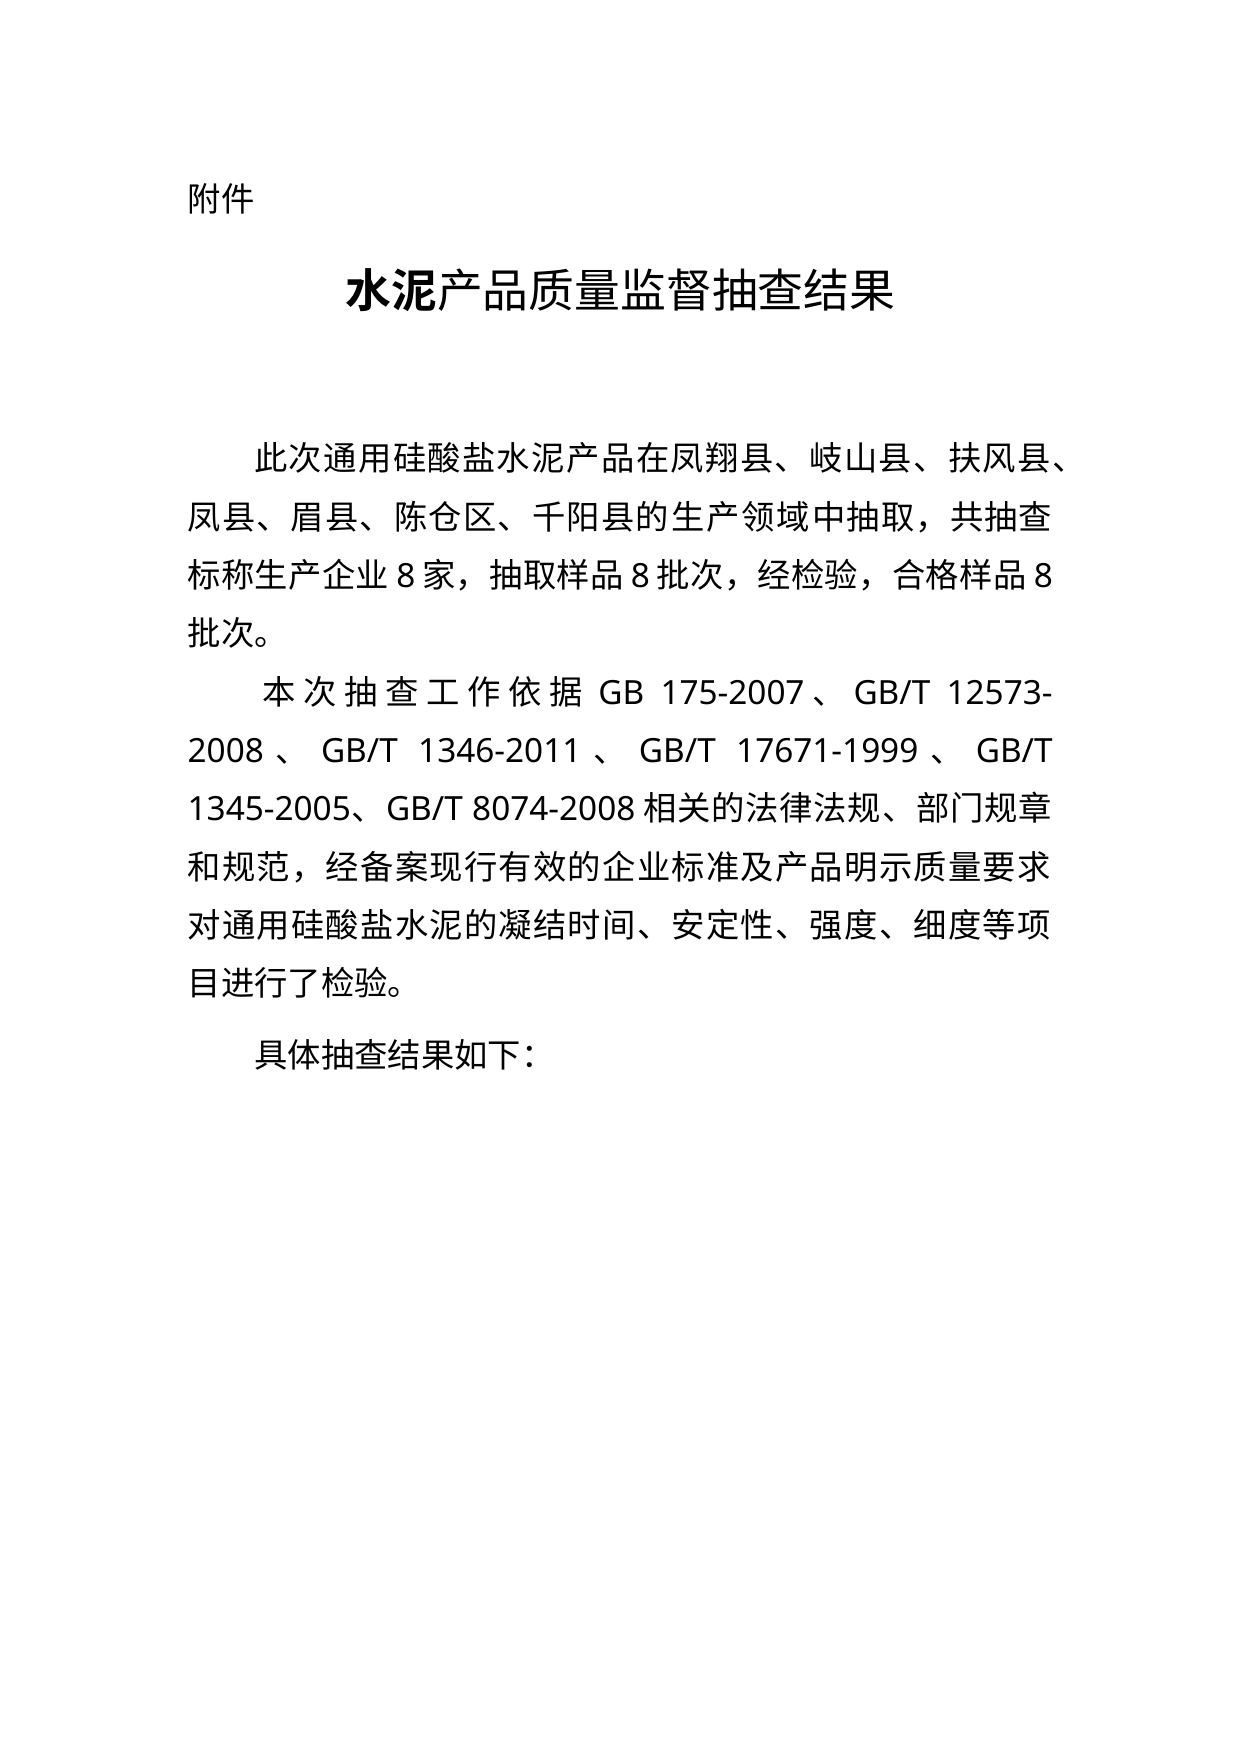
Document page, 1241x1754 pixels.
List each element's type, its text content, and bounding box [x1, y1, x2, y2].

text 本次抽查工作依据GB 175-2007、GB/T 12573-2008、GB/T 1346-2011、GB/T 17671-1999、GB/T 1345-2005、GB/T 8074-2008相关的法律法规、部门规章和规范，经备案现行有效的企业标准及产品明示质量要求。对通用硅酸盐水泥的凝结时间、安定性、强度、细度等项目进行了检验。 [187, 657, 1053, 1007]
text 具体抽查结果如下： [187, 1007, 1053, 1098]
text 附件 [187, 152, 1053, 243]
text 此次通用硅酸盐水泥产品在凤翔县、岐山县、扶风县、凤县、眉县、陈仓区、千阳县的生产领域中抽取，共抽查标称生产企业8家，抽取样品8批次，经检验，合格样品8批次。 [187, 424, 1053, 657]
text 水泥产品质量监督抽查结果 [187, 243, 1053, 333]
